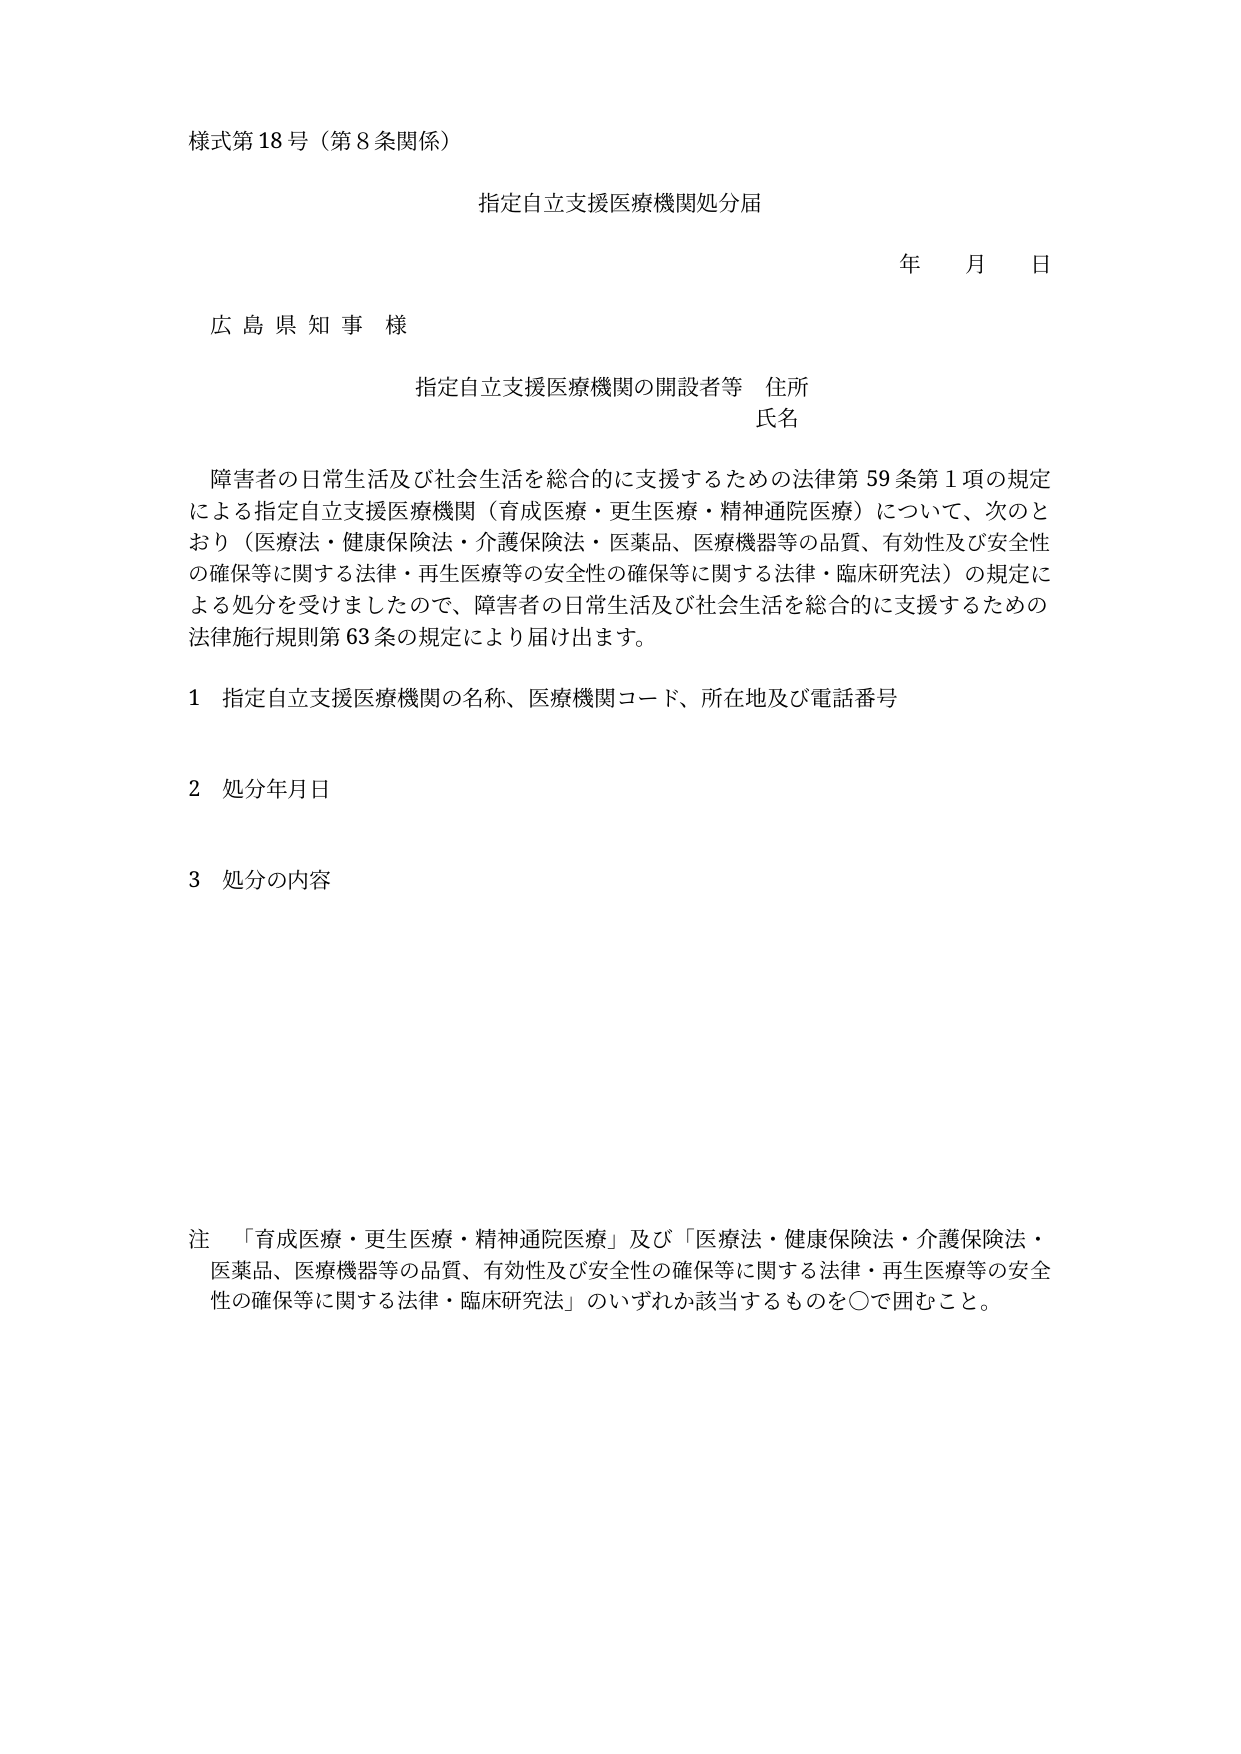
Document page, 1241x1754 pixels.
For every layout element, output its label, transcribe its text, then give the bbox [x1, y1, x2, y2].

text 指定自立支援医療機関処分届 [188, 186, 1052, 217]
text 様式第18号（第８条関係） [188, 124, 1052, 156]
text 広島県知事 様 [188, 308, 1052, 340]
text 1 指定自立支援医療機関の名称、医療機関コード、所在地及び電話番号 [188, 681, 1052, 713]
text 障害者の日常生活及び社会生活を総合的に支援するための法律第59条第１項の規定による指定自立支援医療機関（育成医療・更生医療・精神通院医療）について、次のとおり（医療法・健康保険法・介護保険法・医薬品、医療機器等の品質、有効性及び安全性の確保等に関する法律・再生医療等の安全性の確保等に関する法律・臨床研究法）の規定による処分を受けましたので、障害者の日常生活及び社会生活を総合的に支援するための法律施行規則第63条の規定により届け出ます。 [188, 462, 1052, 651]
text 指定自立支援医療機関の開設者等 住所 [188, 370, 1052, 401]
text 年 月 日 [188, 247, 1052, 279]
text 氏名 [188, 401, 1052, 433]
text 3 処分の内容 [188, 863, 1052, 895]
text 注 「育成医療・更生医療・精神通院医療」及び「医療法・健康保険法・介護保険法・医薬品、医療機器等の品質、有効性及び安全性の確保等に関する法律・再生医療等の安全性の確保等に関する法律・臨床研究法」のいずれか該当するものを○で囲むこと。 [188, 1223, 1052, 1316]
text 2 処分年月日 [188, 772, 1052, 804]
